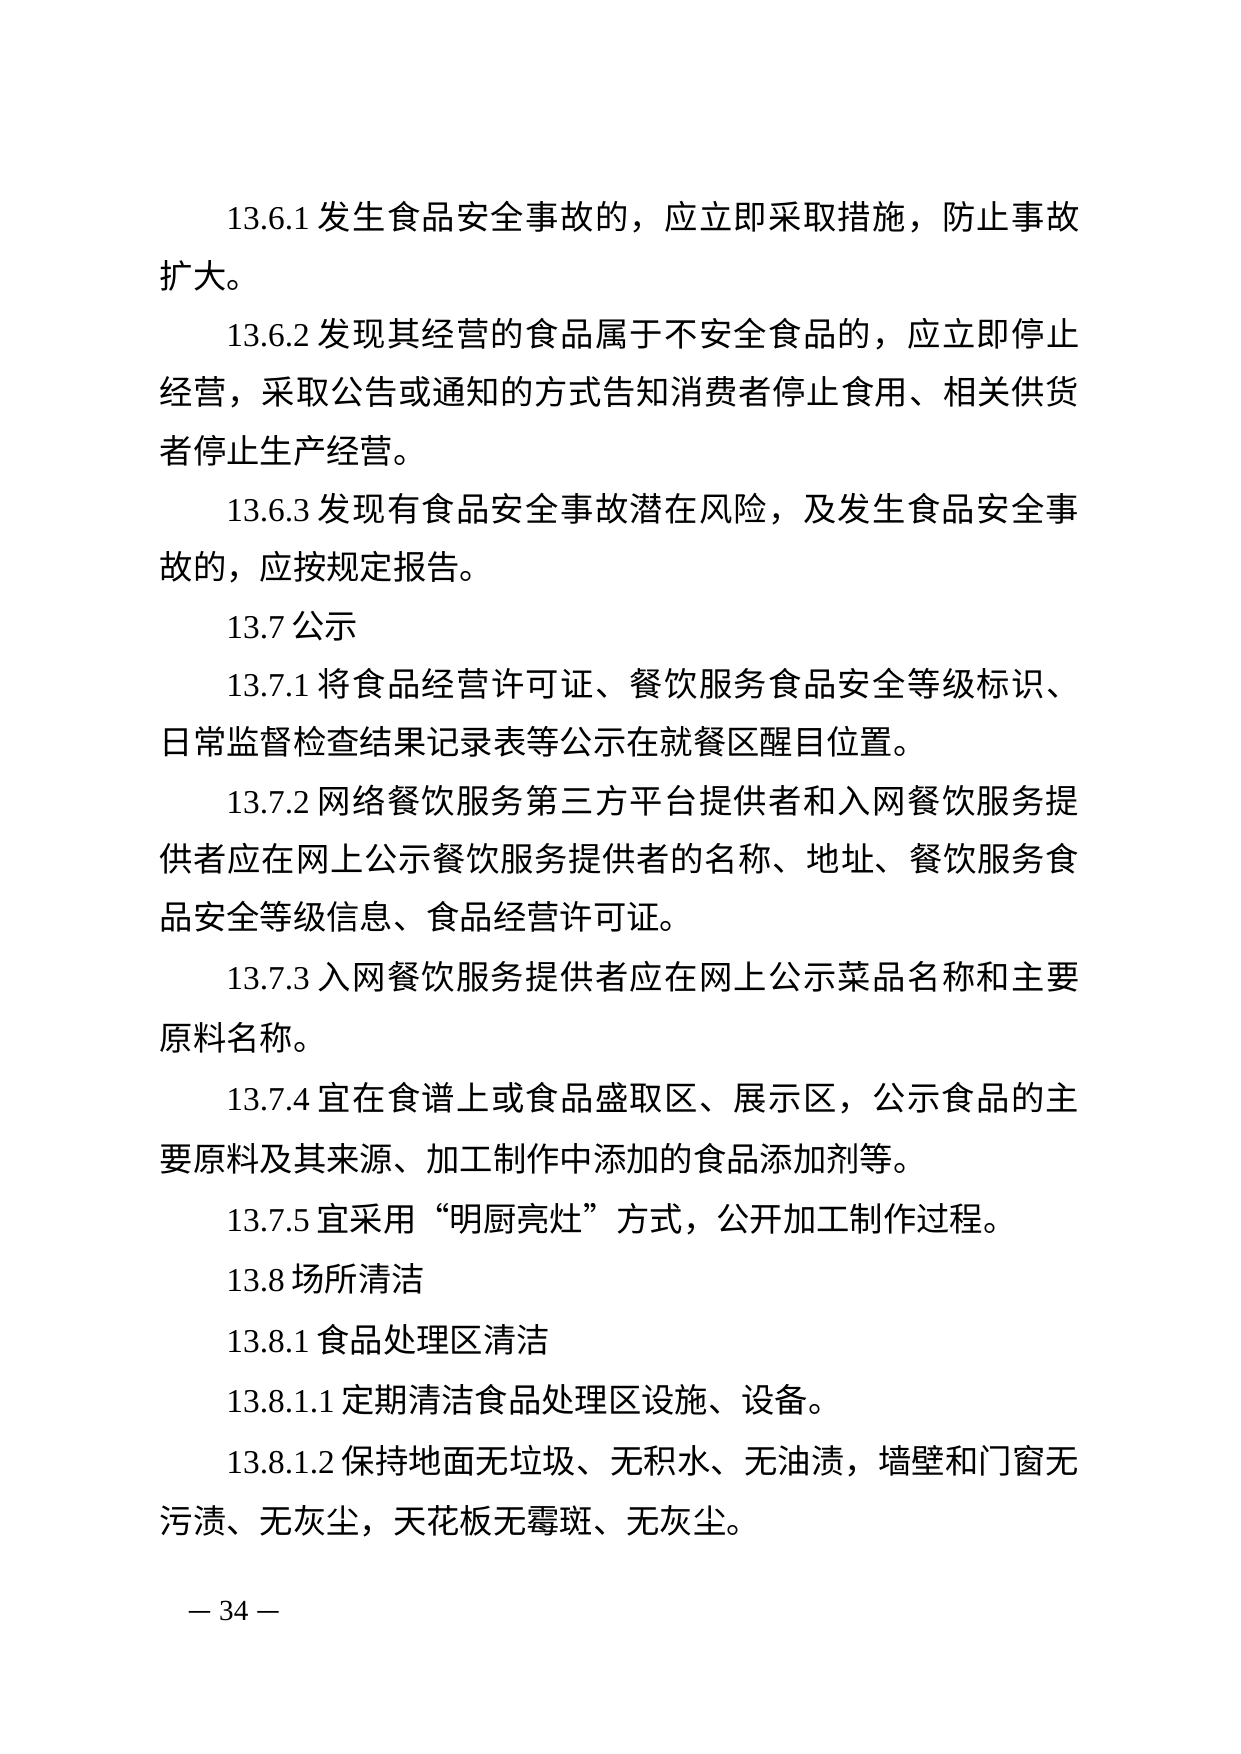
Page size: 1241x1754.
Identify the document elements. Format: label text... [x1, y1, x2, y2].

text 13.8.1.2保持地面无垃圾、无积水、无油渍，墙壁和门窗无污渍、无灰尘，天花板无霉斑、无灰尘。 [159, 1425, 1081, 1546]
text 13.8.1.1定期清洁食品处理区设施、设备。 [159, 1364, 1081, 1425]
subtitle 13.8场所清洁 [159, 1243, 1081, 1304]
text 13.7.5宜采用“明厨亮灶”方式，公开加工制作过程。 [159, 1183, 1081, 1243]
subtitle 13.7公示 [159, 591, 1081, 650]
text 13.7.4宜在食谱上或食品盛取区、展示区，公示食品的主要原料及其来源、加工制作中添加的食品添加剂等。 [159, 1062, 1081, 1183]
text 13.8.1食品处理区清洁 [159, 1304, 1081, 1364]
text 13.6.3发现有食品安全事故潜在风险，及发生食品安全事故的，应按规定报告。 [159, 475, 1081, 591]
text 13.7.2网络餐饮服务第三方平台提供者和入网餐饮服务提供者应在网上公示餐饮服务提供者的名称、地址、餐饮服务食品安全等级信息、食品经营许可证。 [159, 766, 1081, 941]
text 13.7.1将食品经营许可证、餐饮服务食品安全等级标识、日常监督检查结果记录表等公示在就餐区醒目位置。 [159, 650, 1081, 766]
text 13.7.3入网餐饮服务提供者应在网上公示菜品名称和主要原料名称。 [159, 941, 1081, 1062]
text 13.6.1发生食品安全事故的，应立即采取措施，防止事故扩大。 [159, 183, 1081, 300]
text 13.6.2发现其经营的食品属于不安全食品的，应立即停止经营，采取公告或通知的方式告知消费者停止食用、相关供货者停止生产经营。 [159, 300, 1081, 475]
